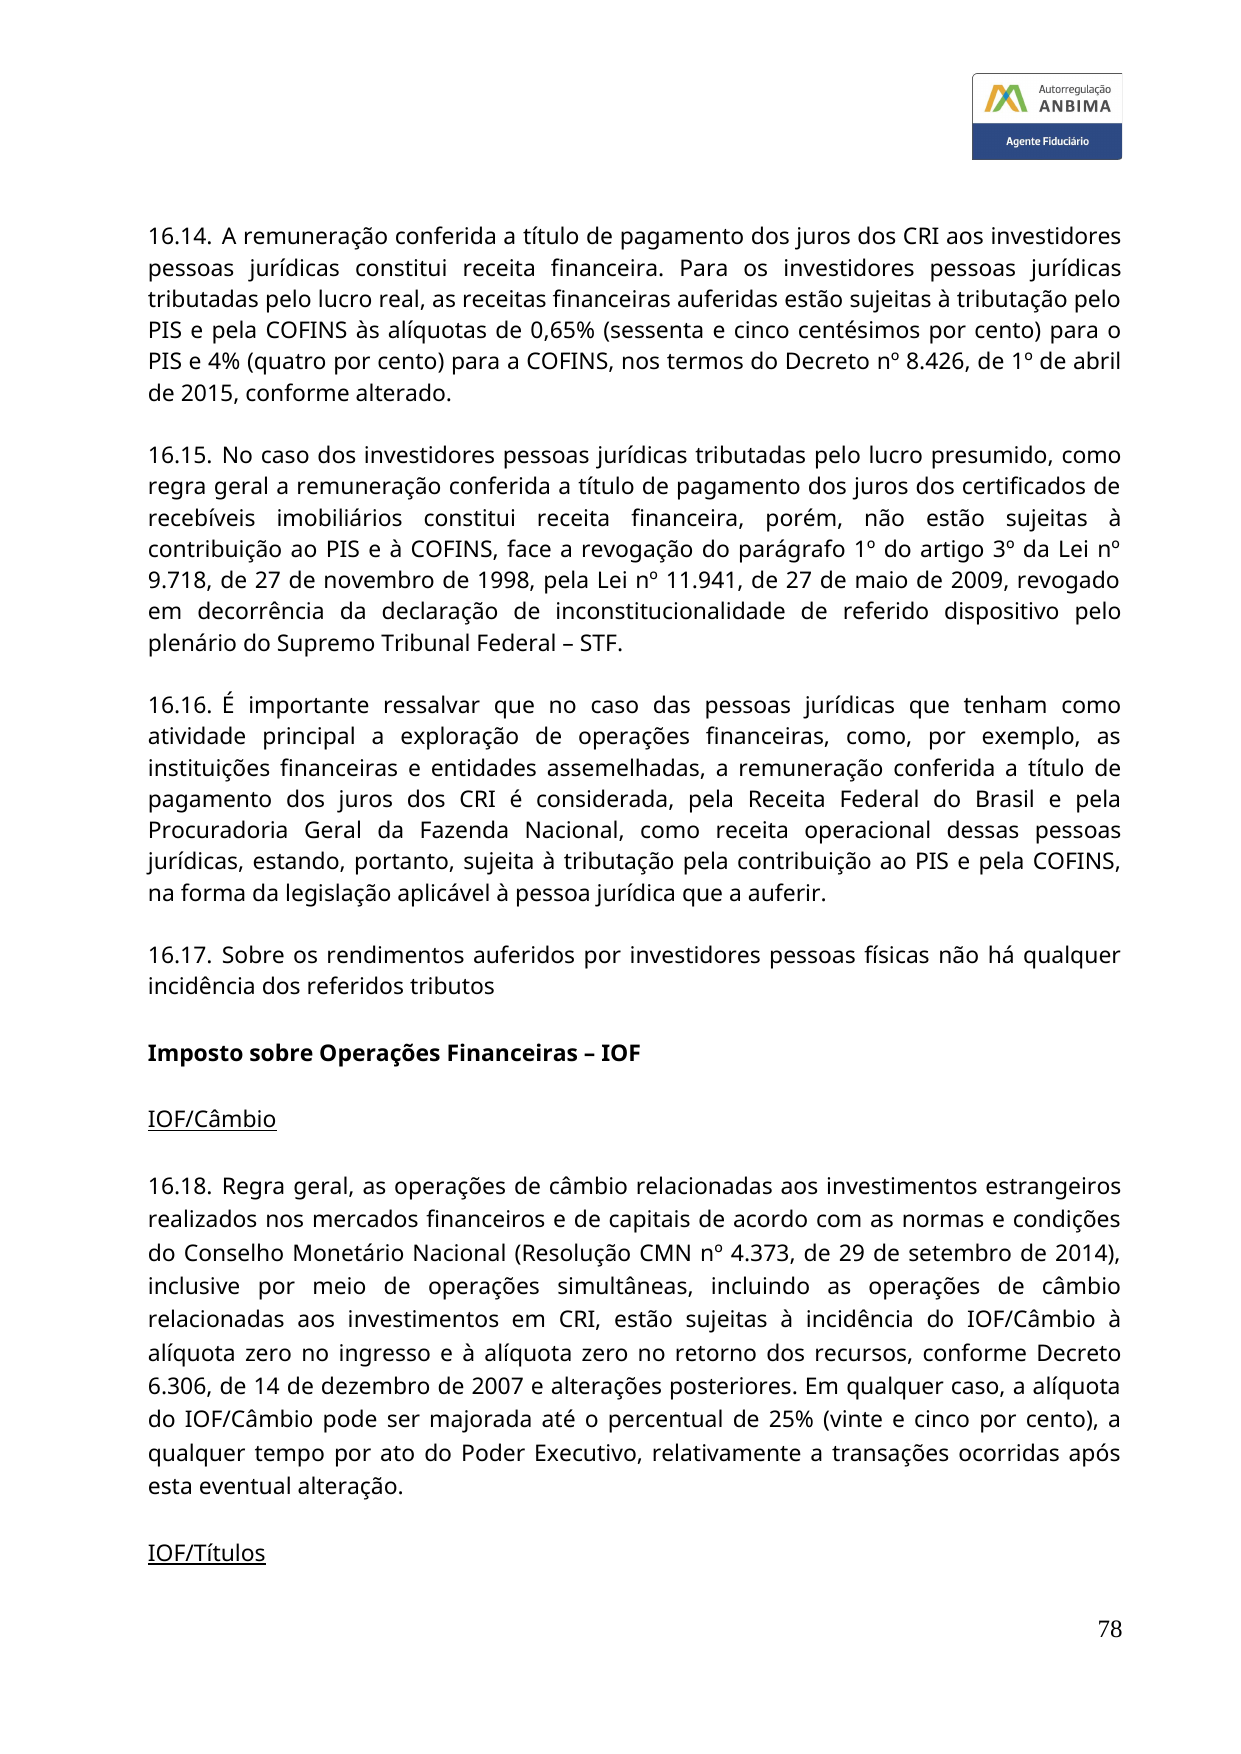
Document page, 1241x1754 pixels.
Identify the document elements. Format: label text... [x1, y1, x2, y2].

text IOF/Títulos [148, 1534, 1122, 1568]
text Imposto sobre Operações Financeiras – IOF [148, 1034, 1122, 1068]
picture [972, 73, 1123, 160]
list Regra geral, as operações de câmbio relacionadas aos investimentos estrangeiros realizados nos mercados financeiros e de capitais de acordo com as normas e condições do Conselho Monetário Nacional (Resolução CMN nº 4.373, de 29 de setembro de 2014), inclusive por meio de operações simultâneas, incluindo as operações de câmbio relacionadas aos investimentos em CRI, estão sujeitas à incidência do IOF/Câmbio à alíquota zero no ingresso e à alíquota zero no retorno dos recursos, conforme Decreto 6.306, de 14 de dezembro de 2007 e alterações posteriores. Em qualquer caso, a alíquota do IOF/Câmbio pode ser majorada até o percentual de 25% (vinte e cinco por cento), a qualquer tempo por ato do Poder Executivo, relativamente a transações ocorridas após esta eventual alteração. [148, 1168, 1122, 1501]
text IOF/Câmbio [148, 1101, 1122, 1134]
list Sobre os rendimentos auferidos por investidores pessoas físicas não há qualquer incidência dos referidos tributos [148, 938, 1122, 1001]
list A remuneração conferida a título de pagamento dos juros dos CRI aos investidores pessoas jurídicas constitui receita financeira. Para os investidores pessoas jurídicas tributadas pelo lucro real, as receitas financeiras auferidas estão sujeitas à tributação pelo PIS e pela COFINS às alíquotas de 0,65% (sessenta e cinco centésimos por cento) para o PIS e 4% (quatro por cento) para a COFINS, nos termos do Decreto nº 8.426, de 1º de abril de 2015, conforme alterado. [148, 220, 1122, 407]
list É importante ressalvar que no caso das pessoas jurídicas que tenham como atividade principal a exploração de operações financeiras, como, por exemplo, as instituições financeiras e entidades assemelhadas, a remuneração conferida a título de pagamento dos juros dos CRI é considerada, pela Receita Federal do Brasil e pela Procuradoria Geral da Fazenda Nacional, como receita operacional dessas pessoas jurídicas, estando, portanto, sujeita à tributação pela contribuição ao PIS e pela COFINS, na forma da legislação aplicável à pessoa jurídica que a auferir. [148, 688, 1122, 907]
list No caso dos investidores pessoas jurídicas tributadas pelo lucro presumido, como regra geral a remuneração conferida a título de pagamento dos juros dos certificados de recebíveis imobiliários constitui receita financeira, porém, não estão sujeitas à contribuição ao PIS e à COFINS, face a revogação do parágrafo 1º do artigo 3º da Lei nº 9.718, de 27 de novembro de 1998, pela Lei nº 11.941, de 27 de maio de 2009, revogado em decorrência da declaração de inconstitucionalidade de referido dispositivo pelo plenário do Supremo Tribunal Federal – STF. [148, 438, 1122, 657]
